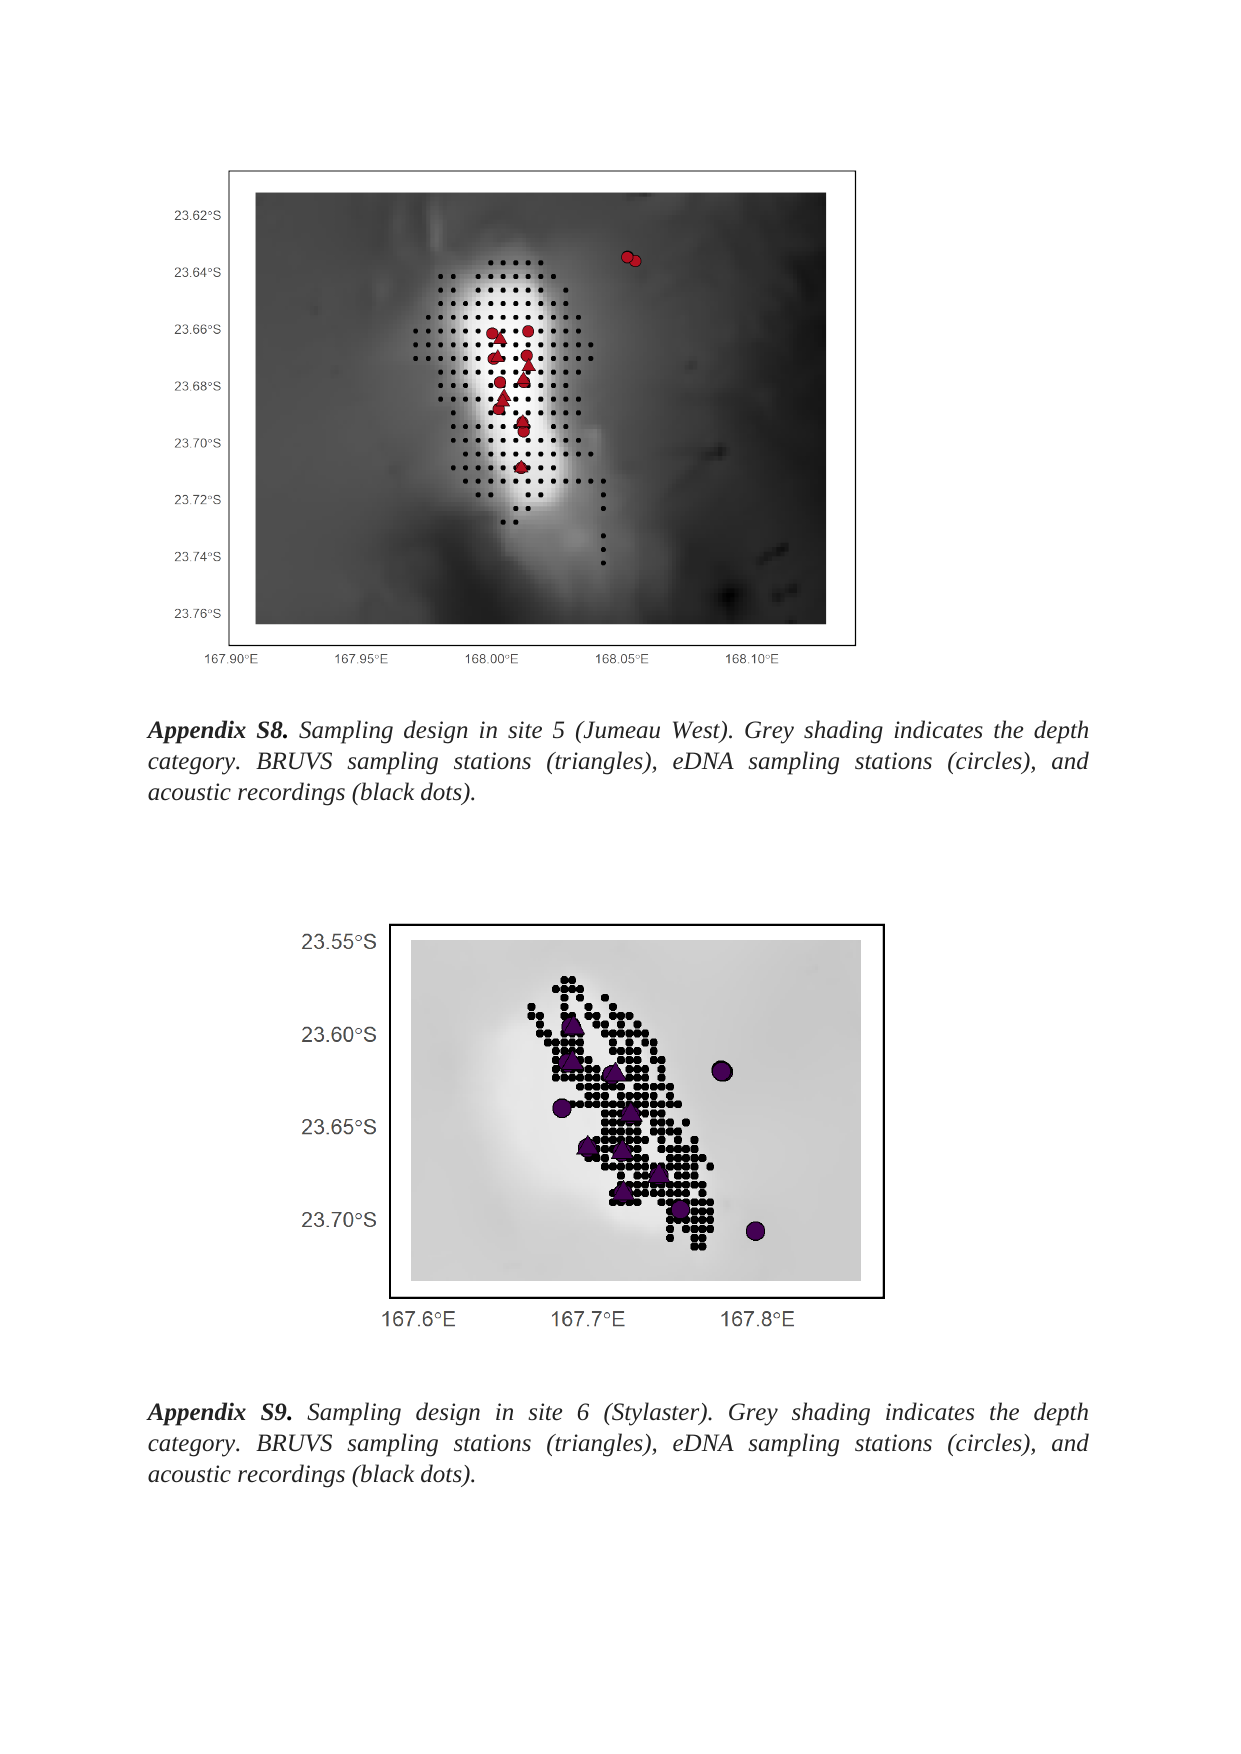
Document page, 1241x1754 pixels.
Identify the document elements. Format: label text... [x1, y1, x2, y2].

picture [237, 907, 916, 1376]
text Appendix S8. Sampling design in site 5 (Jumeau West). Grey shading indicates the depth category. BRUVS sampling stations (triangles), eDNA sampling stations (circles), and acoustic recordings (black dots). [148, 715, 1092, 806]
picture [147, 147, 864, 697]
text Appendix S9. Sampling design in site 6 (Stylaster). Grey shading indicates the depth category. BRUVS sampling stations (triangles), eDNA sampling stations (circles), and acoustic recordings (black dots). [148, 1397, 1092, 1488]
